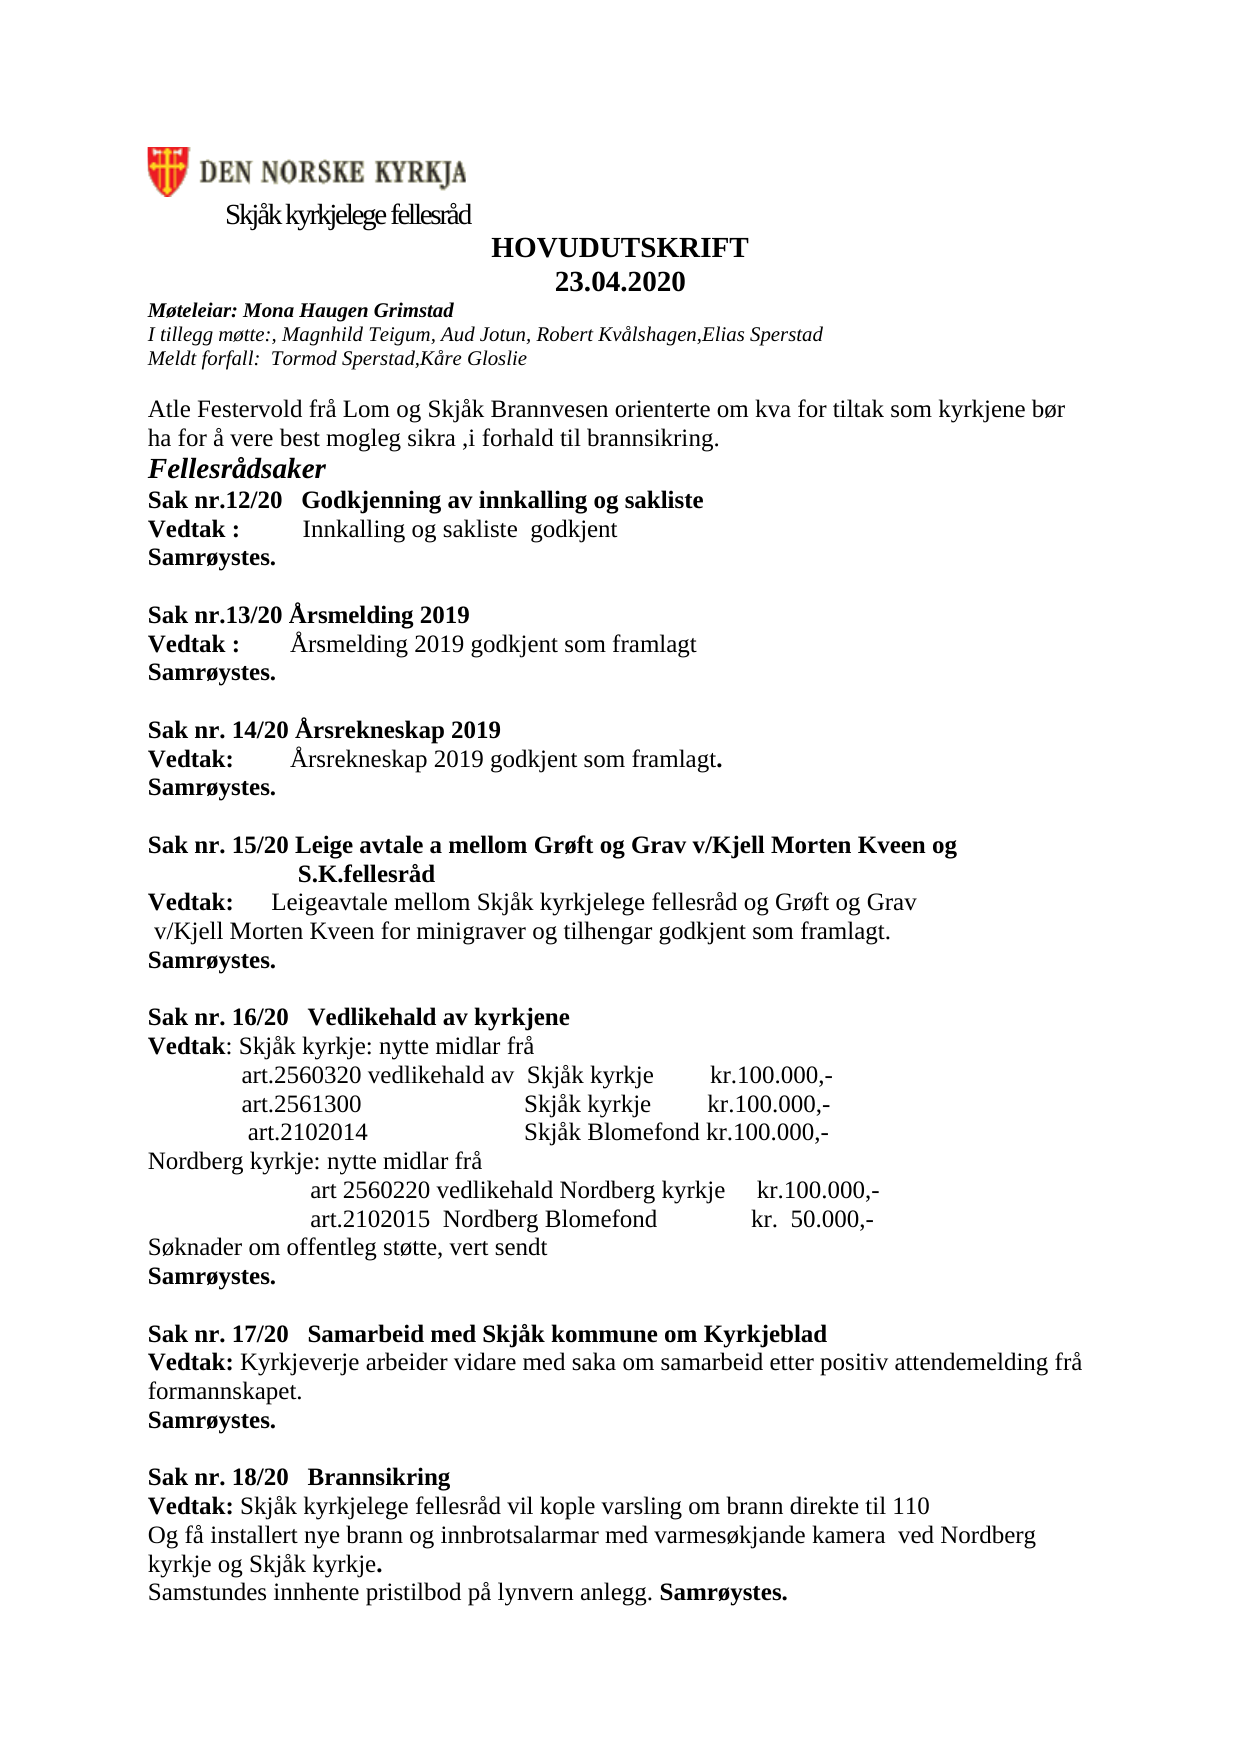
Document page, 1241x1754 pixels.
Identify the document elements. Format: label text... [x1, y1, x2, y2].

text Vedtak: Kyrkjeverje arbeider vidare med saka om samarbeid etter positiv attendemelding frå formannskapet. [148, 1347, 1093, 1405]
text 23.04.2020 [148, 264, 1093, 298]
text Samrøystes. [148, 1405, 1093, 1434]
text Samrøystes. [148, 542, 1093, 571]
text HOVUDUTSKRIFT [148, 231, 1093, 264]
text Sak nr. 18/20 Brannsikring [148, 1462, 1093, 1491]
text Fellesrådsaker [148, 451, 1093, 485]
text Sak nr. 15/20 Leige avtale a mellom Grøft og Grav v/Kjell Morten Kveen og [148, 830, 1093, 859]
text Samrøystes. [148, 657, 1093, 686]
text Og få installert nye brann og innbrotsalarmar med varmesøkjande kamera ved Nordberg kyrkje og Skjåk kyrkje. [148, 1520, 1093, 1577]
text Sak nr. 17/20 Samarbeid med Skjåk kommune om Kyrkjeblad [148, 1319, 1093, 1347]
text Vedtak: Leigeavtale mellom Skjåk kyrkjelege fellesråd og Grøft og Grav [148, 887, 1093, 916]
text S.K.fellesråd [148, 859, 1093, 887]
text art.2561300 Skjåk kyrkje kr.100.000,- [148, 1089, 1093, 1117]
text Sak nr.13/20 Årsmelding 2019 [148, 600, 1093, 629]
text Vedtak: Årsrekneskap 2019 godkjent som framlagt. [148, 744, 1093, 772]
text v/Kjell Morten Kveen for minigraver og tilhengar godkjent som framlagt. [148, 916, 1093, 945]
text Sak nr. 14/20 Årsrekneskap 2019 [148, 715, 1093, 744]
text Atle Festervold frå Lom og Skjåk Brannvesen orienterte om kva for tiltak som kyrkjene bør ha for å vere best mogleg sikra ,i forhald til brannsikring. [148, 394, 1093, 451]
text Vedtak: Skjåk kyrkje: nytte midlar frå [148, 1031, 1093, 1060]
text art.2102015 Nordberg Blomefond kr. 50.000,- [148, 1204, 1093, 1232]
text Samstundes innhente pristilbod på lynvern anlegg. Samrøystes. [148, 1577, 1093, 1606]
text art.2560320 vedlikehald av Skjåk kyrkje kr.100.000,- [148, 1060, 1093, 1089]
text art 2560220 vedlikehald Nordberg kyrkje kr.100.000,- [148, 1175, 1093, 1204]
text Meldt forfall: Tormod Sperstad,Kåre Gloslie [148, 346, 1093, 370]
text Sak nr. 16/20 Vedlikehald av kyrkjene [148, 1002, 1093, 1031]
text Samrøystes. [148, 1261, 1093, 1290]
text Nordberg kyrkje: nytte midlar frå [148, 1146, 1093, 1175]
text Møteleiar: Mona Haugen Grimstad [148, 298, 1093, 322]
text Vedtak : Innkalling og sakliste godkjent [148, 514, 1093, 542]
text Sak nr.12/20 Godkjenning av innkalling og sakliste [148, 485, 1093, 514]
text Vedtak: Skjåk kyrkjelege fellesråd vil kople varsling om brann direkte til 110 [148, 1491, 1093, 1520]
text Vedtak : Årsmelding 2019 godkjent som framlagt [148, 629, 1093, 657]
text Samrøystes. [148, 945, 1093, 974]
text I tillegg møtte:, Magnhild Teigum, Aud Jotun, Robert Kvålshagen,Elias Sperstad [148, 322, 1093, 346]
text art.2102014 Skjåk Blomefond kr.100.000,- [148, 1117, 1093, 1146]
text Samrøystes. [148, 772, 1093, 801]
text Søknader om offentleg støtte, vert sendt [148, 1232, 1093, 1261]
text Skjåk kyrkjelege fellesråd [148, 197, 1093, 231]
picture [147, 147, 466, 197]
